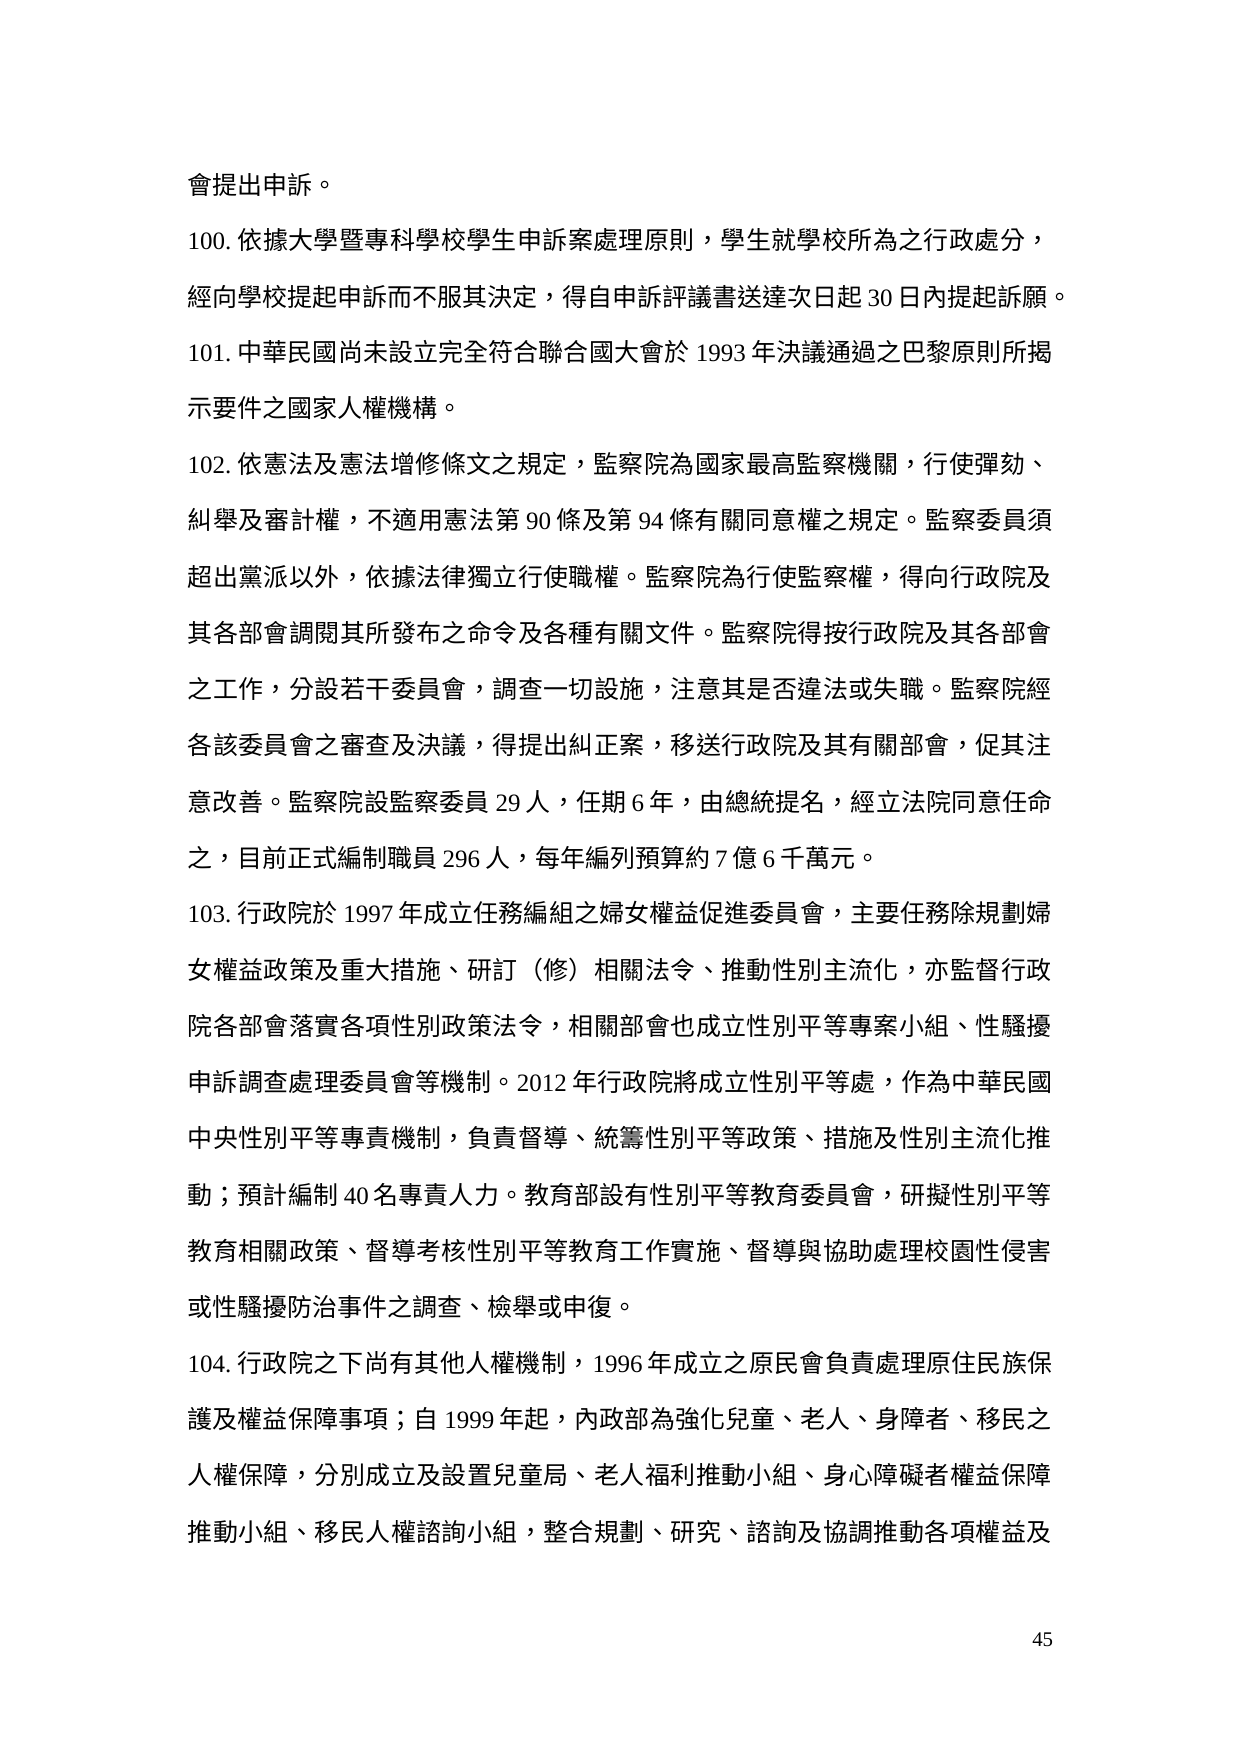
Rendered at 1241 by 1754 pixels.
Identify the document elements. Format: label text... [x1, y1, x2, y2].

text 行政院於1997年成立任務編組之婦女權益促進委員會，主要任務除規劃婦女權益政策及重大措施、研訂（修）相關法令、推動性別主流化，亦監督行政院各部會落實各項性別政策法令，相關部會也成立性別平等專案小組、性騷擾申訴調查處理委員會等機制。2012年行政院將成立性別平等處，作為中華民國中央性別平等專責機制，負責督導、統籌性別平等政策、措施及性別主流化推動；預計編制40名專責人力。教育部設有性別平等教育委員會，研擬性別平等教育相關政策、督導考核性別平等教育工作實施、督導與協助處理校園性侵害或性騷擾防治事件之調查、檢舉或申復。 [187, 893, 1053, 1324]
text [187, 1343, 1053, 1549]
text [187, 164, 1053, 202]
text 中華民國尚未設立完全符合聯合國大會於1993年決議通過之巴黎原則所揭示要件之國家人權機構。 [187, 332, 1053, 426]
text 依憲法及憲法增修條文之規定，監察院為國家最高監察機關，行使彈劾、糾舉及審計權，不適用憲法第90條及第94條有關同意權之規定。監察委員須超出黨派以外，依據法律獨立行使職權。監察院為行使監察權，得向行政院及其各部會調閱其所發布之命令及各種有關文件。監察院得按行政院及其各部會之工作，分設若干委員會，調查一切設施，注意其是否違法或失職。監察院經各該委員會之審查及決議，得提出糾正案，移送行政院及其有關部會，促其注意改善。監察院設監察委員29人，任期6年，由總統提名，經立法院同意任命之，目前正式編制職員296人，每年編列預算約7億6千萬元。 [187, 444, 1053, 875]
text 依據大學暨專科學校學生申訴案處理原則，學生就學校所為之行政處分，經向學校提起申訴而不服其決定，得自申訴評議書送達次日起30日內提起訴願。 [187, 220, 1053, 314]
